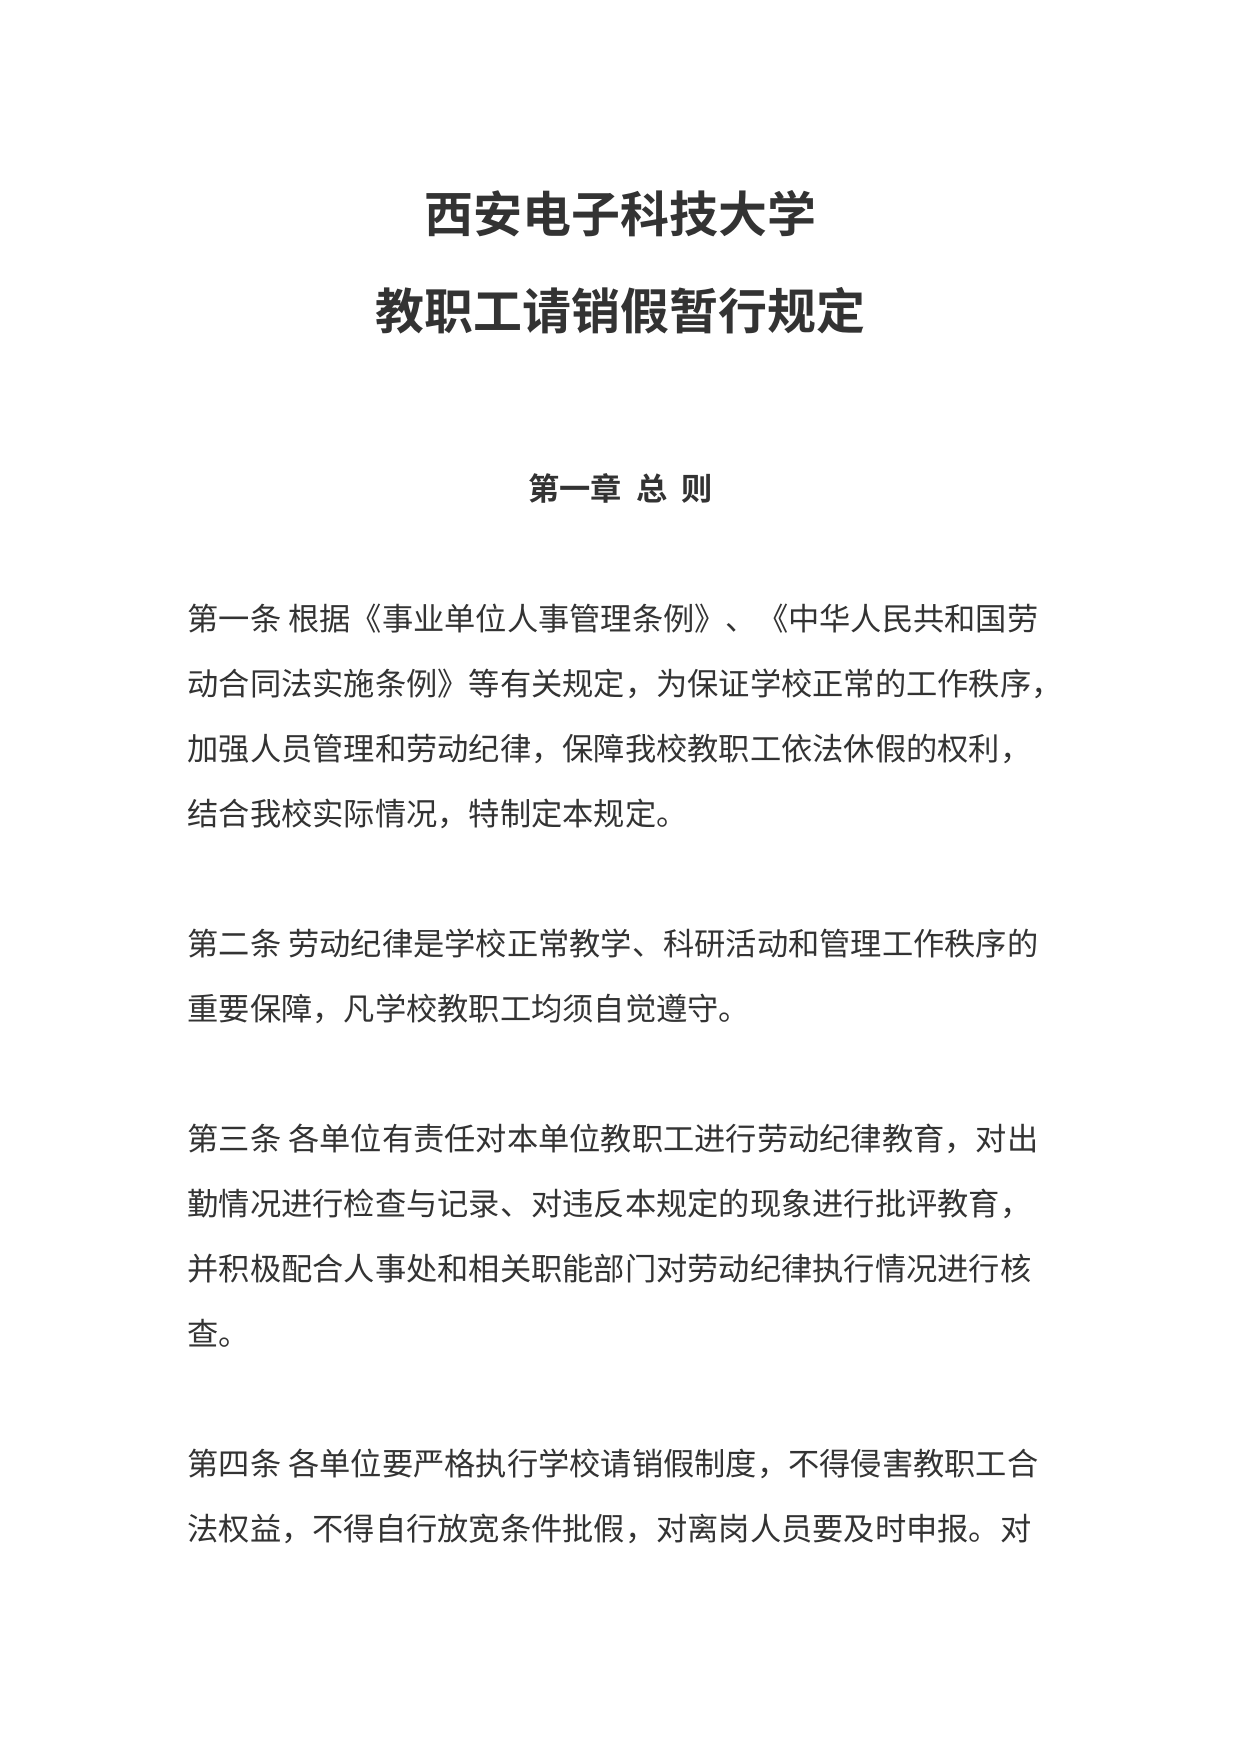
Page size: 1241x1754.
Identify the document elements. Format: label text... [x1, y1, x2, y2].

text 西安电子科技大学 教职工请销假暂行规定 [187, 162, 1053, 422]
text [187, 519, 1053, 1559]
text 第一章 总 则 [187, 454, 1053, 519]
